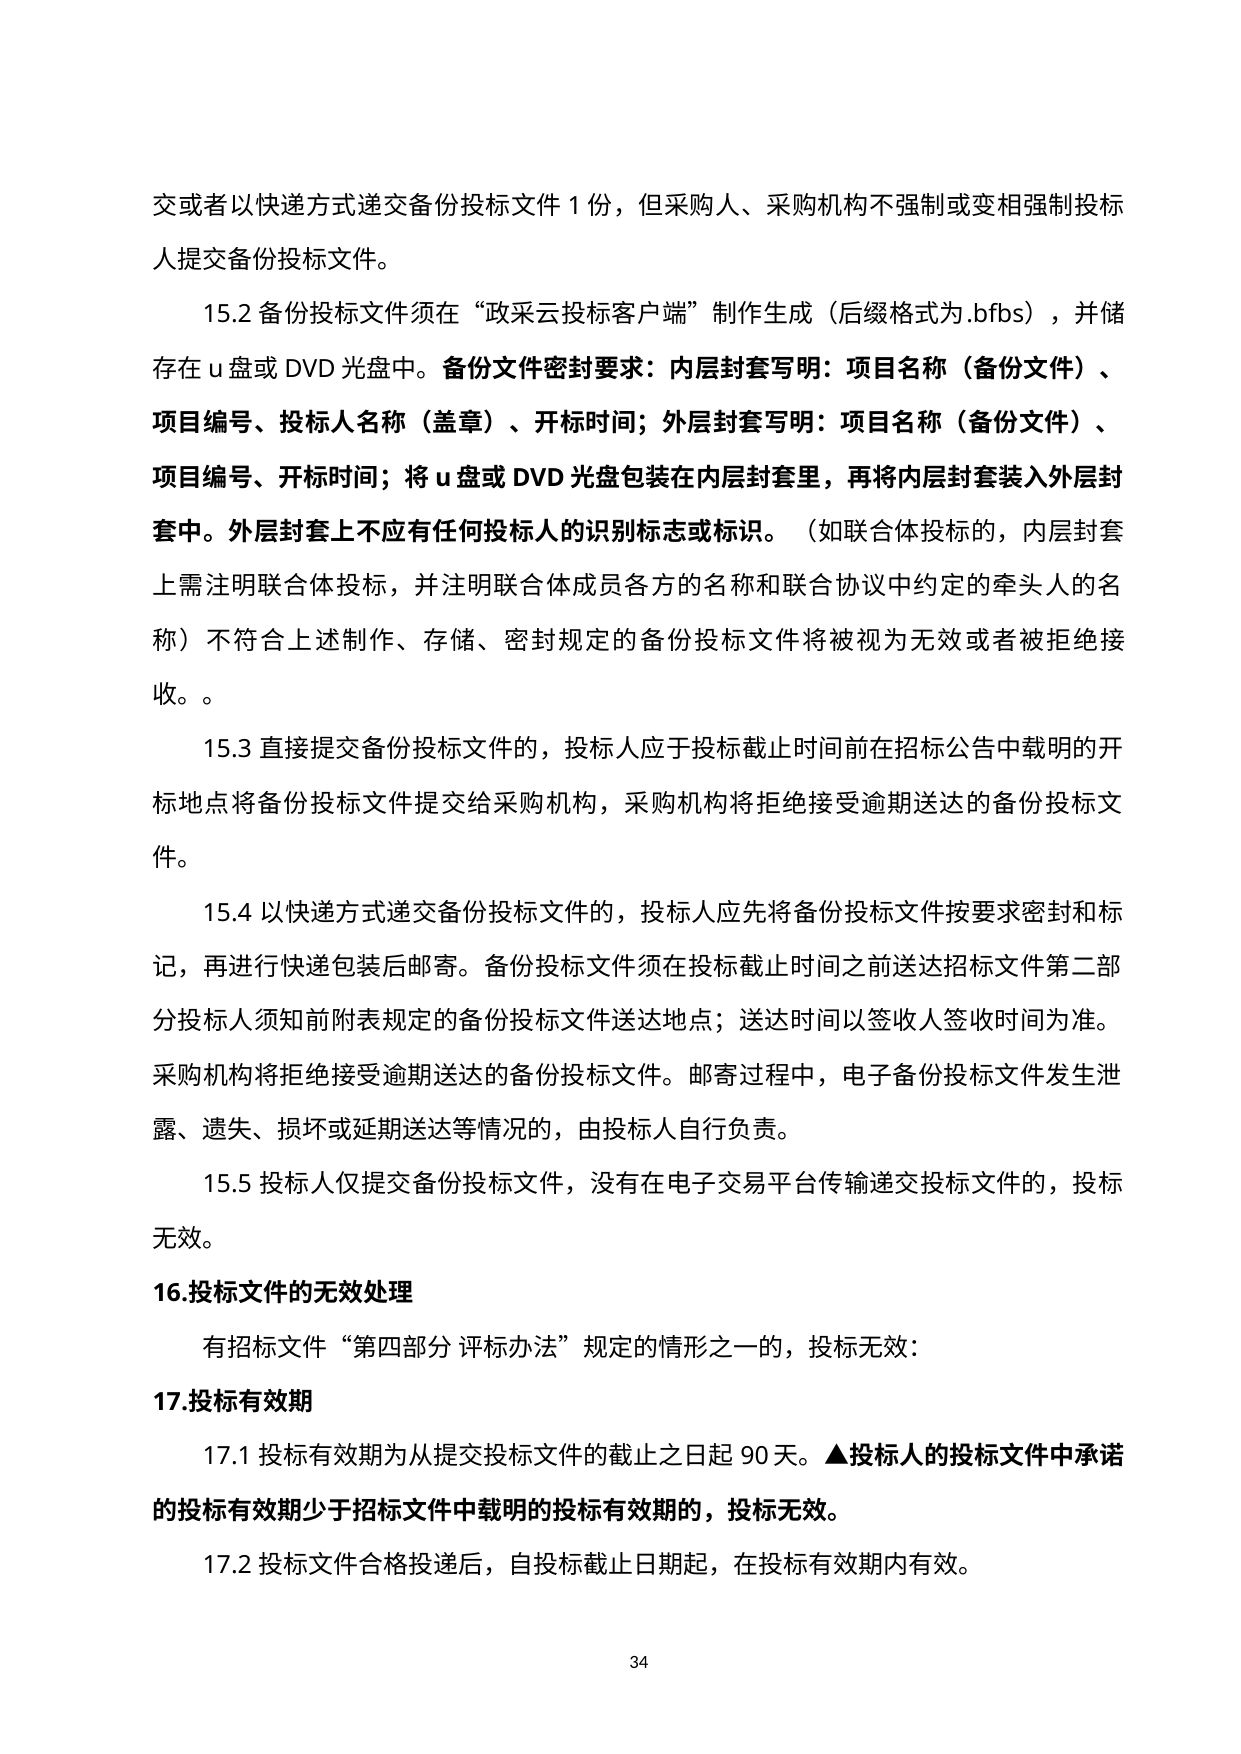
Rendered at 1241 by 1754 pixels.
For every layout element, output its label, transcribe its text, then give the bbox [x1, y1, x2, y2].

text 15.4 以快递方式递交备份投标文件的，投标人应先将备份投标文件按要求密封和标记，再进行快递包装后邮寄。备份投标文件须在投标截止时间之前送达招标文件第二部分投标人须知前附表规定的备份投标文件送达地点；送达时间以签收人签收时间为准。采购机构将拒绝接受逾期送达的备份投标文件。邮寄过程中，电子备份投标文件发生泄露、遗失、损坏或延期送达等情况的，由投标人自行负责。 [152, 892, 1125, 1146]
text 15.2 备份投标文件须在“政采云投标客户端”制作生成（后缀格式为.bfbs），并储存在u盘或DVD光盘中。备份文件密封要求：内层封套写明：项目名称（备份文件）、项目编号、投标人名称（盖章）、开标时间；外层封套写明：项目名称（备份文件）、项目编号、开标时间；将u盘或DVD光盘包装在内层封套里，再将内层封套装入外层封套中。外层封套上不应有任何投标人的识别标志或标识。（如联合体投标的，内层封套上需注明联合体投标，并注明联合体成员各方的名称和联合协议中约定的牵头人的名称）不符合上述制作、存储、密封规定的备份投标文件将被视为无效或者被拒绝接收。。 [152, 294, 1125, 711]
text 15.3 直接提交备份投标文件的，投标人应于投标截止时间前在招标公告中载明的开标地点将备份投标文件提交给采购机构，采购机构将拒绝接受逾期送达的备份投标文件。 [152, 729, 1125, 874]
text 15.5 投标人仅提交备份投标文件，没有在电子交易平台传输递交投标文件的，投标无效。 [152, 1164, 1125, 1254]
text 17.1 投标有效期为从提交投标文件的截止之日起90天。▲投标人的投标文件中承诺的投标有效期少于招标文件中载明的投标有效期的，投标无效。 [152, 1436, 1125, 1526]
text 有招标文件“第四部分 评标办法”规定的情形之一的，投标无效： [152, 1327, 1125, 1363]
text 17.投标有效期 [152, 1381, 1125, 1418]
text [152, 185, 1125, 276]
text 16.投标文件的无效处理 [152, 1273, 1125, 1309]
text 17.2 投标文件合格投递后，自投标截止日期起，在投标有效期内有效。 [152, 1544, 1125, 1581]
